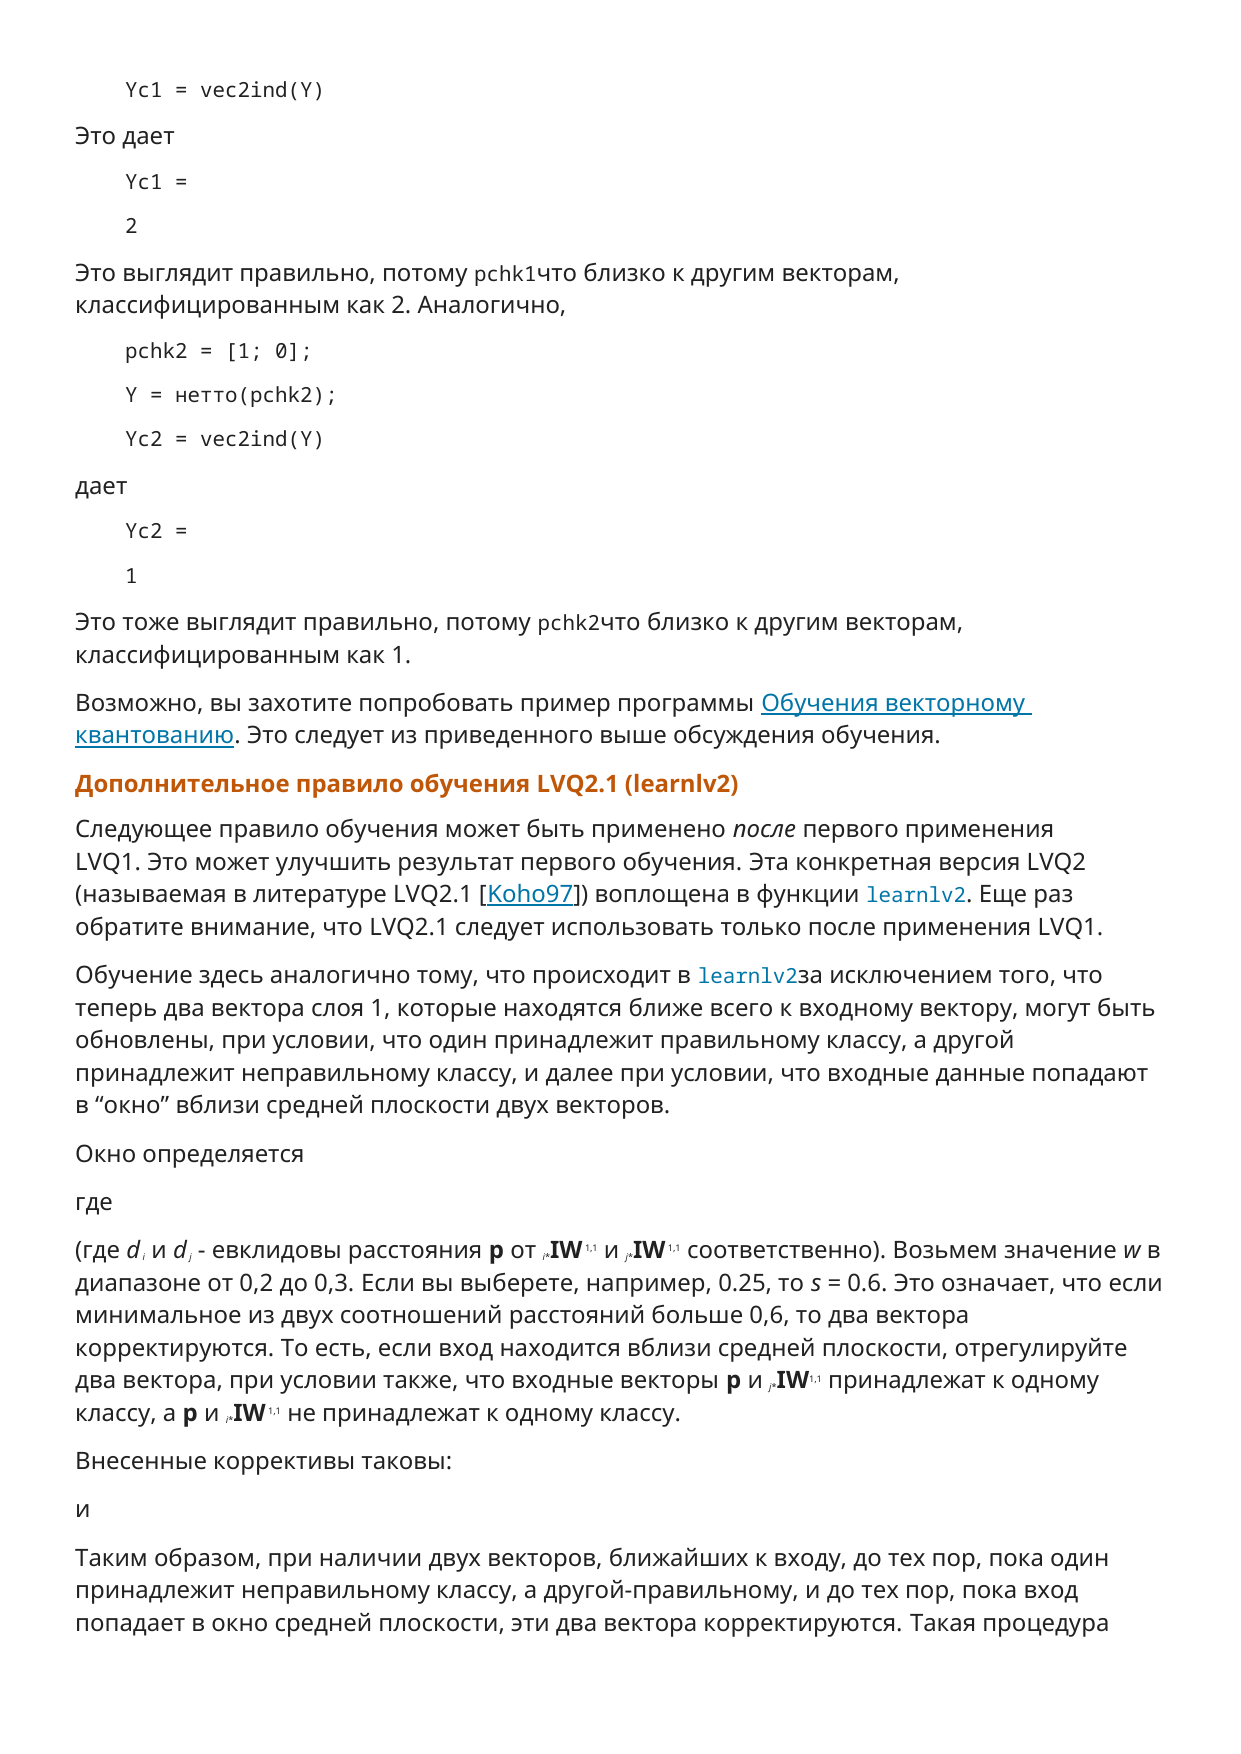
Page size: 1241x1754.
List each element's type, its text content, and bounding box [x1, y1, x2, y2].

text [75, 1541, 1165, 1638]
text Y = нетто(pchk2); [125, 380, 1165, 409]
subtitle Дополнительное правило обучения LVQ2.1 (learnlv2) [75, 766, 1165, 799]
text 2 [125, 211, 1165, 240]
text где [75, 1184, 1165, 1217]
text Yc2 = [125, 517, 1165, 545]
text Это дает [75, 119, 1165, 152]
text Это тоже выглядит правильно, потому pchk2что близко к другим векторам, классифицированным как 1. [75, 605, 1165, 670]
text Yc1 = vec2ind(Y) [125, 75, 1165, 103]
text (где d i и d j - евклидовы расстояния p от i*IW 1,1 и j*IW 1,1 соответственно). Возьмем значение w в диапазоне от 0,2 до 0,3. Если вы выберете, например, 0.25, то s = 0.6. Это означает, что если минимальное из двух соотношений расстояний больше 0,6, то два вектора корректируются. То есть, если вход находится вблизи средней плоскости, отрегулируйте два вектора, при условии также, что входные векторы p и j*IW1,1 принадлежат к одному классу, а p и i*IW 1,1 не принадлежат к одному классу. [75, 1233, 1165, 1428]
text Следующее правило обучения может быть применено после первого применения LVQ1. Это может улучшить результат первого обучения. Эта конкретная версия LVQ2 (называемая в литературе LVQ2.1 [Koho97]) воплощена в функции learnlv2. Еще раз обратите внимание, что LVQ2.1 следует использовать только после применения LVQ1. [75, 812, 1165, 942]
text Это выглядит правильно, потому pchk1что близко к другим векторам, классифицированным как 2. Аналогично, [75, 255, 1165, 321]
text pchk2 = [1; 0]; [125, 336, 1165, 365]
text дает [75, 468, 1165, 501]
text Возможно, вы захотите попробовать пример программы Обучения векторному квантованию. Это следует из приведенного выше обсуждения обучения. [75, 686, 1165, 751]
text Окно определяется [75, 1136, 1165, 1169]
text и [75, 1492, 1165, 1525]
text Внесенные коррективы таковы: [75, 1444, 1165, 1477]
text 1 [125, 561, 1165, 589]
text Yc1 = [125, 167, 1165, 196]
text Обучение здесь аналогично тому, что происходит в learnlv2за исключением того, что теперь два вектора слоя 1, которые находятся ближе всего к входному вектору, могут быть обновлены, при условии, что один принадлежит правильному классу, а другой принадлежит неправильному классу, и далее при условии, что входные данные попадают в “окно” вблизи средней плоскости двух векторов. [75, 958, 1165, 1121]
text Yc2 = vec2ind(Y) [125, 424, 1165, 453]
